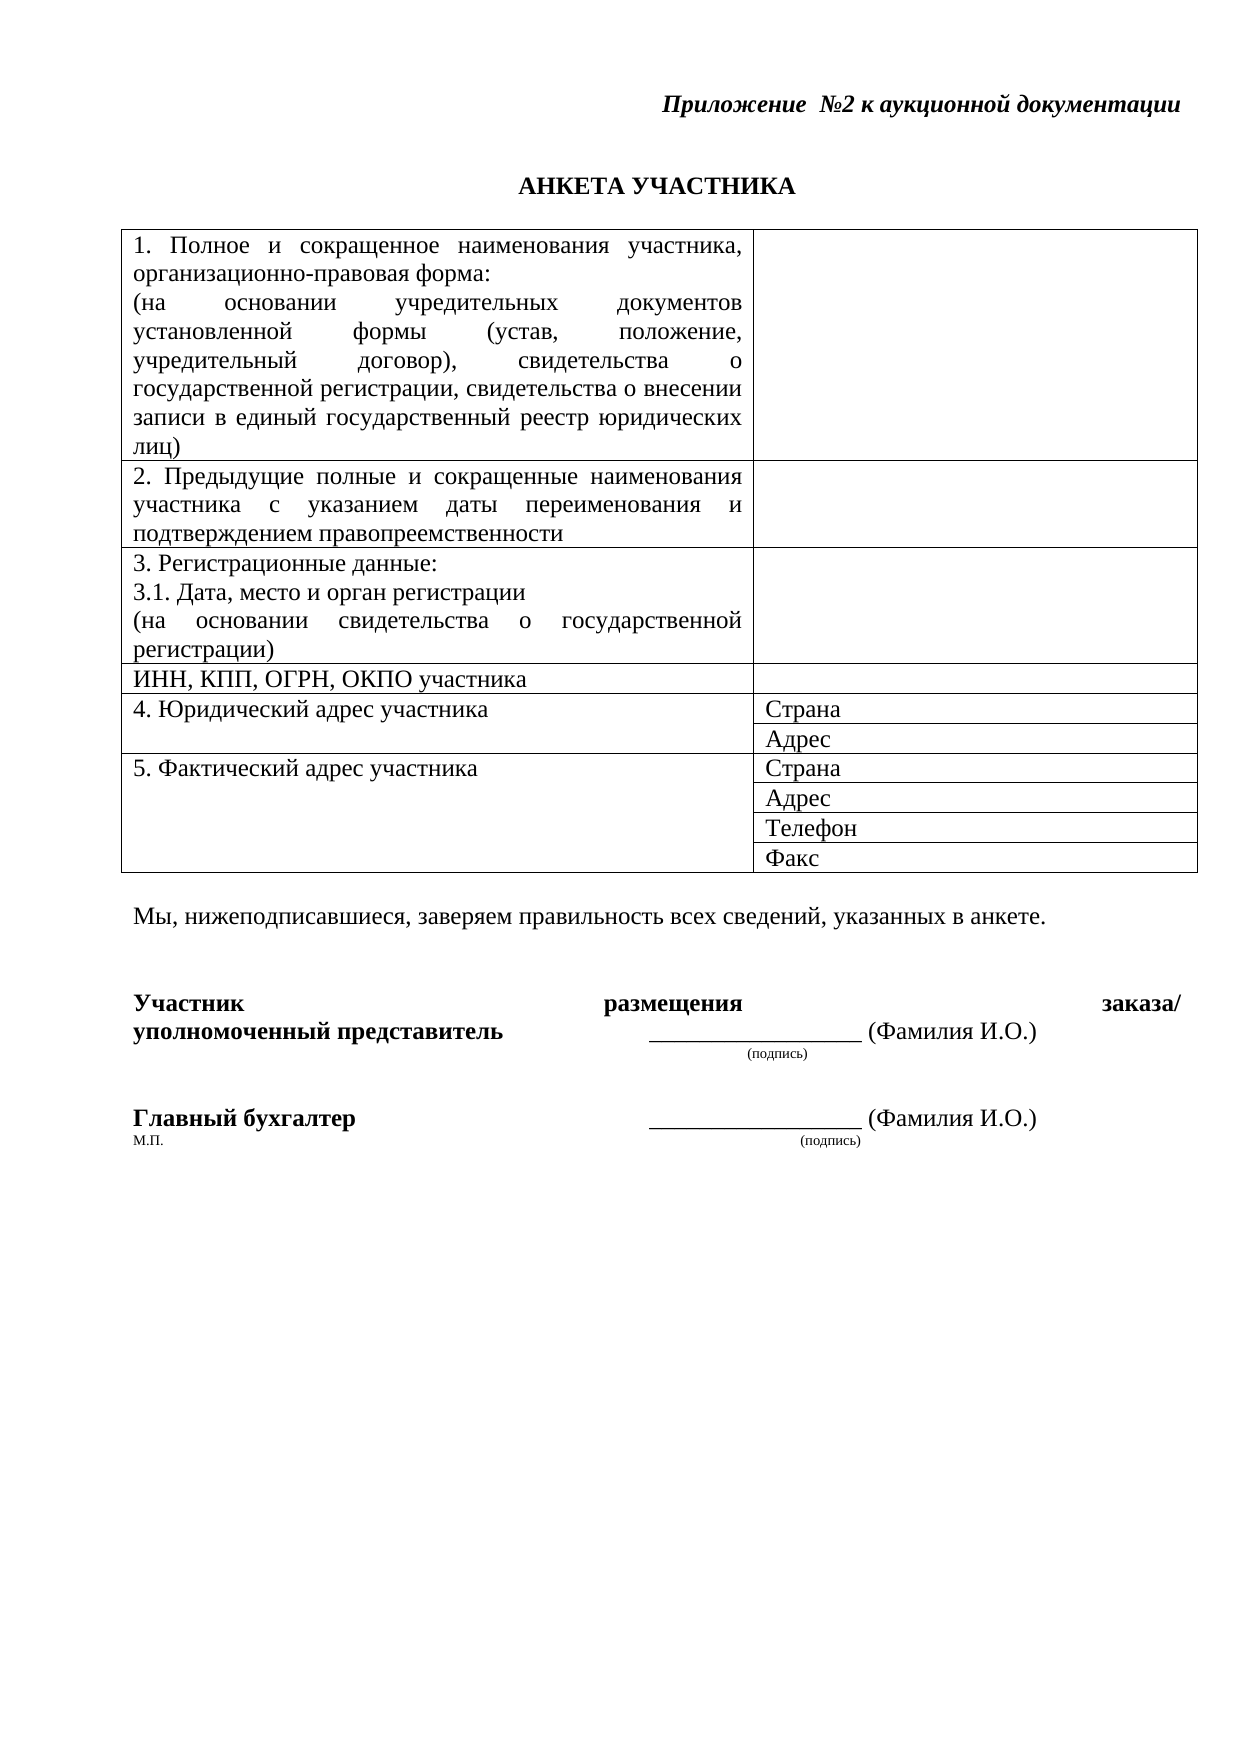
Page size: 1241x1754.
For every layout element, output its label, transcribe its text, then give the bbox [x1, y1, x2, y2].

text Участник размещения заказа/ уполномоченный представитель _________________ (Фамилия И.О.) [133, 988, 1181, 1045]
table_cell Страна [754, 694, 1197, 723]
text Мы, нижеподписавшиеся, заверяем правильность всех сведений, указанных в анкете. [133, 901, 1181, 930]
text (подпись) [133, 1045, 1181, 1074]
table_cell 4. Юридический адрес участника [122, 694, 753, 752]
table_cell 2. Предыдущие полные и сокращенные наименования участника с указанием даты переименования и подтверждением правопреемственности [122, 461, 753, 547]
table_cell [754, 664, 1197, 693]
table_cell Факс [754, 843, 1197, 872]
table_header [754, 230, 1197, 460]
table_cell ИНН, КПП, ОГРН, ОКПО участника [122, 664, 753, 693]
table_cell 5. Фактический адрес участника [122, 754, 753, 872]
text Приложение №2 к аукционной документации [133, 89, 1181, 117]
table_cell 3. Регистрационные данные: 3.1. Дата, место и орган регистрации (на основании свидетельства о государственной регистрации) [122, 548, 753, 663]
table_cell Адрес [754, 724, 1197, 752]
table_header 1. Полное и сокращенное наименования участника, организационно-правовая форма: (на основании учредительных документов установленной формы (устав, положение, учредительный договор), свидетельства о государственной регистрации, свидетельства о внесении записи в единый государственный реестр юридических лиц) [122, 230, 753, 460]
table_cell Страна [754, 754, 1197, 782]
text М.П. (подпись) [133, 1131, 1181, 1160]
table_cell [754, 548, 1197, 663]
table_cell [754, 461, 1197, 547]
table_cell Адрес [754, 783, 1197, 812]
text Главный бухгалтер _________________ (Фамилия И.О.) [133, 1103, 1181, 1131]
text АНКЕТА УЧАСТНИКА [133, 171, 1181, 200]
table_cell Телефон [754, 813, 1197, 842]
